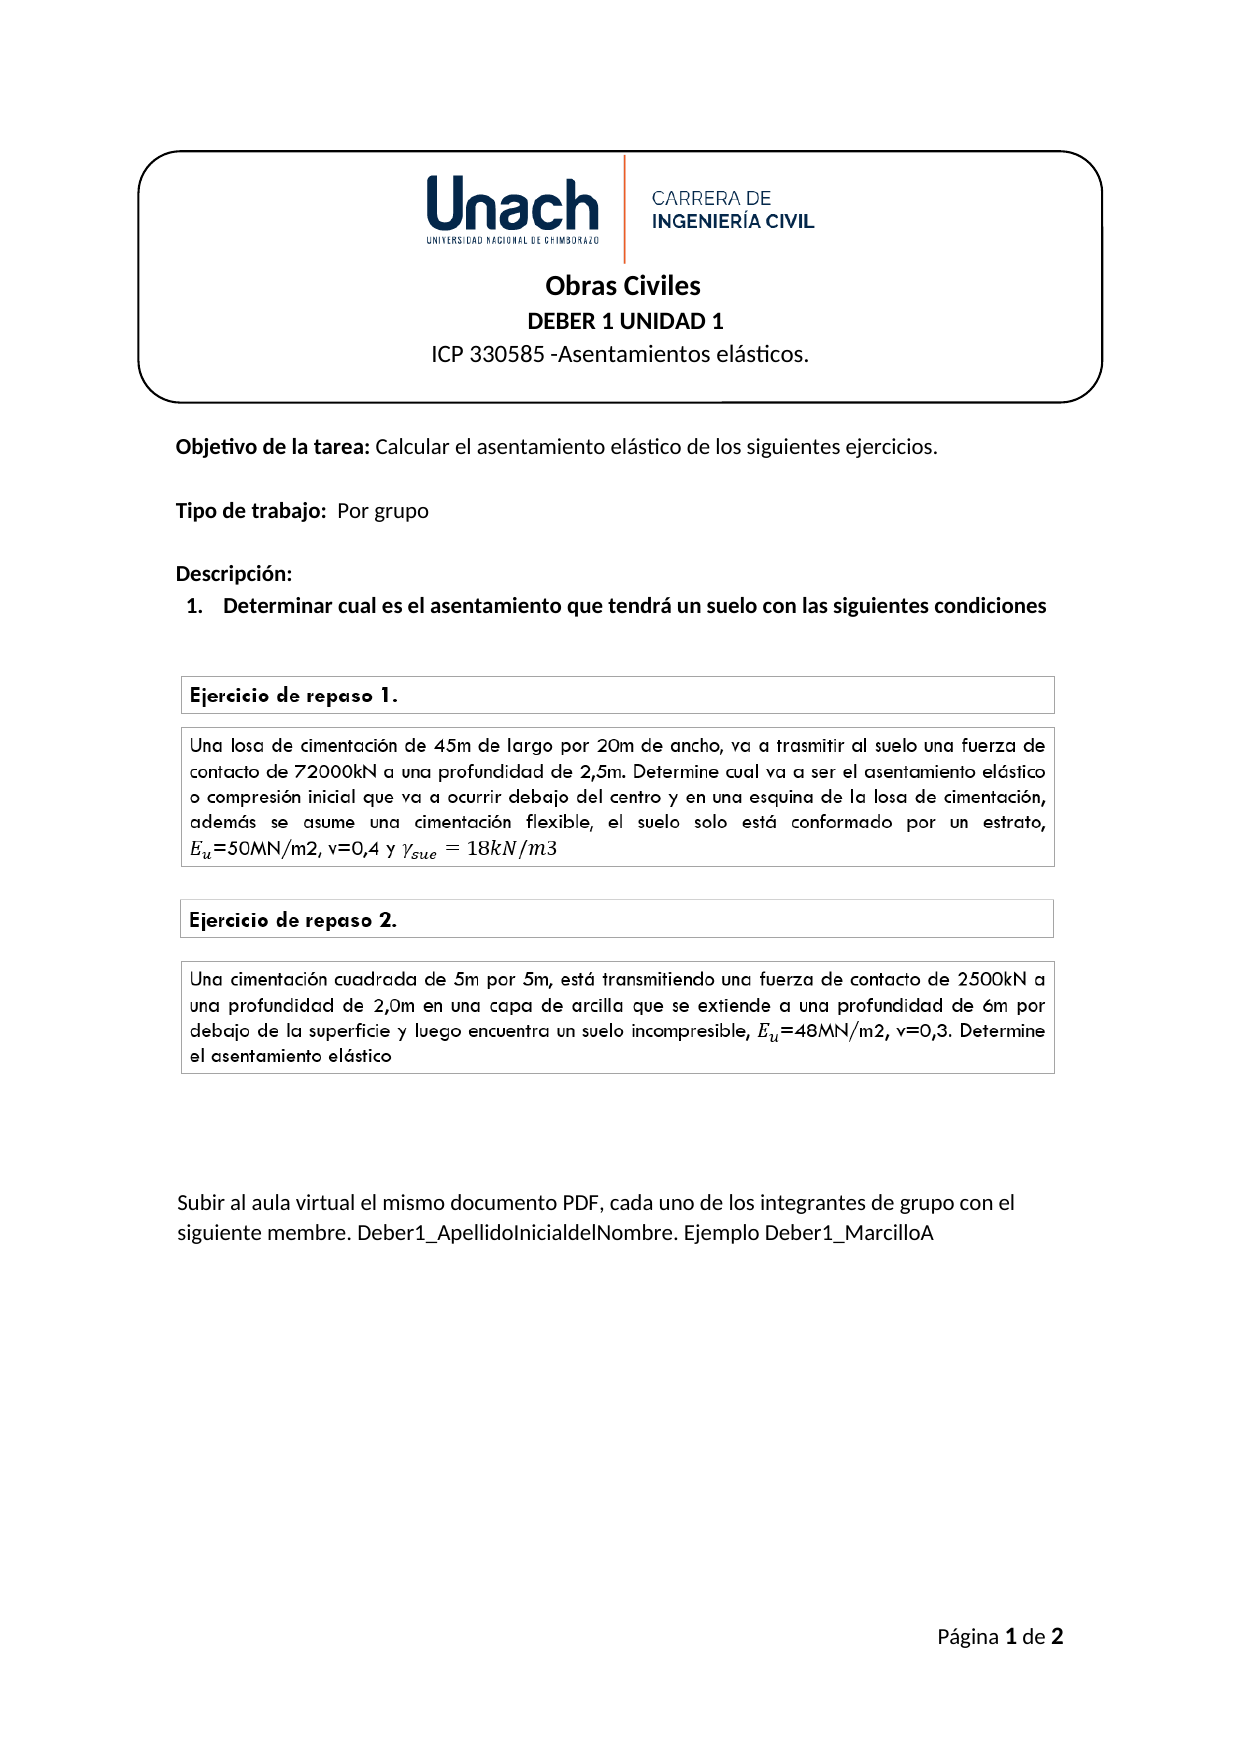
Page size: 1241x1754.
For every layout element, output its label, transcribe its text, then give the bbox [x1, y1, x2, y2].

text Tipo de trabajo: Por grupo [176, 496, 1064, 524]
text Objetivo de la tarea: Calcular el asentamiento elástico de los siguientes ejercicios. [176, 432, 1064, 460]
text ICP 330585 -Asentamientos elásticos. [177, 338, 1064, 368]
text Subir al aula virtual el mismo documento PDF, cada uno de los integrantes de grupo con el siguiente membre. Deber1_ApellidoInicialdelNombre. Ejemplo Deber1_MarcilloA [177, 1188, 1064, 1246]
text Obras Civiles [182, 267, 1064, 302]
text Descripción: [176, 559, 1064, 587]
list Determinar cual es el asentamiento que tendrá un suelo con las siguientes condiciones [186, 591, 1064, 619]
text DEBER 1 UNIDAD 1 [182, 305, 1064, 336]
picture [323, 153, 918, 267]
picture [177, 668, 1064, 1087]
